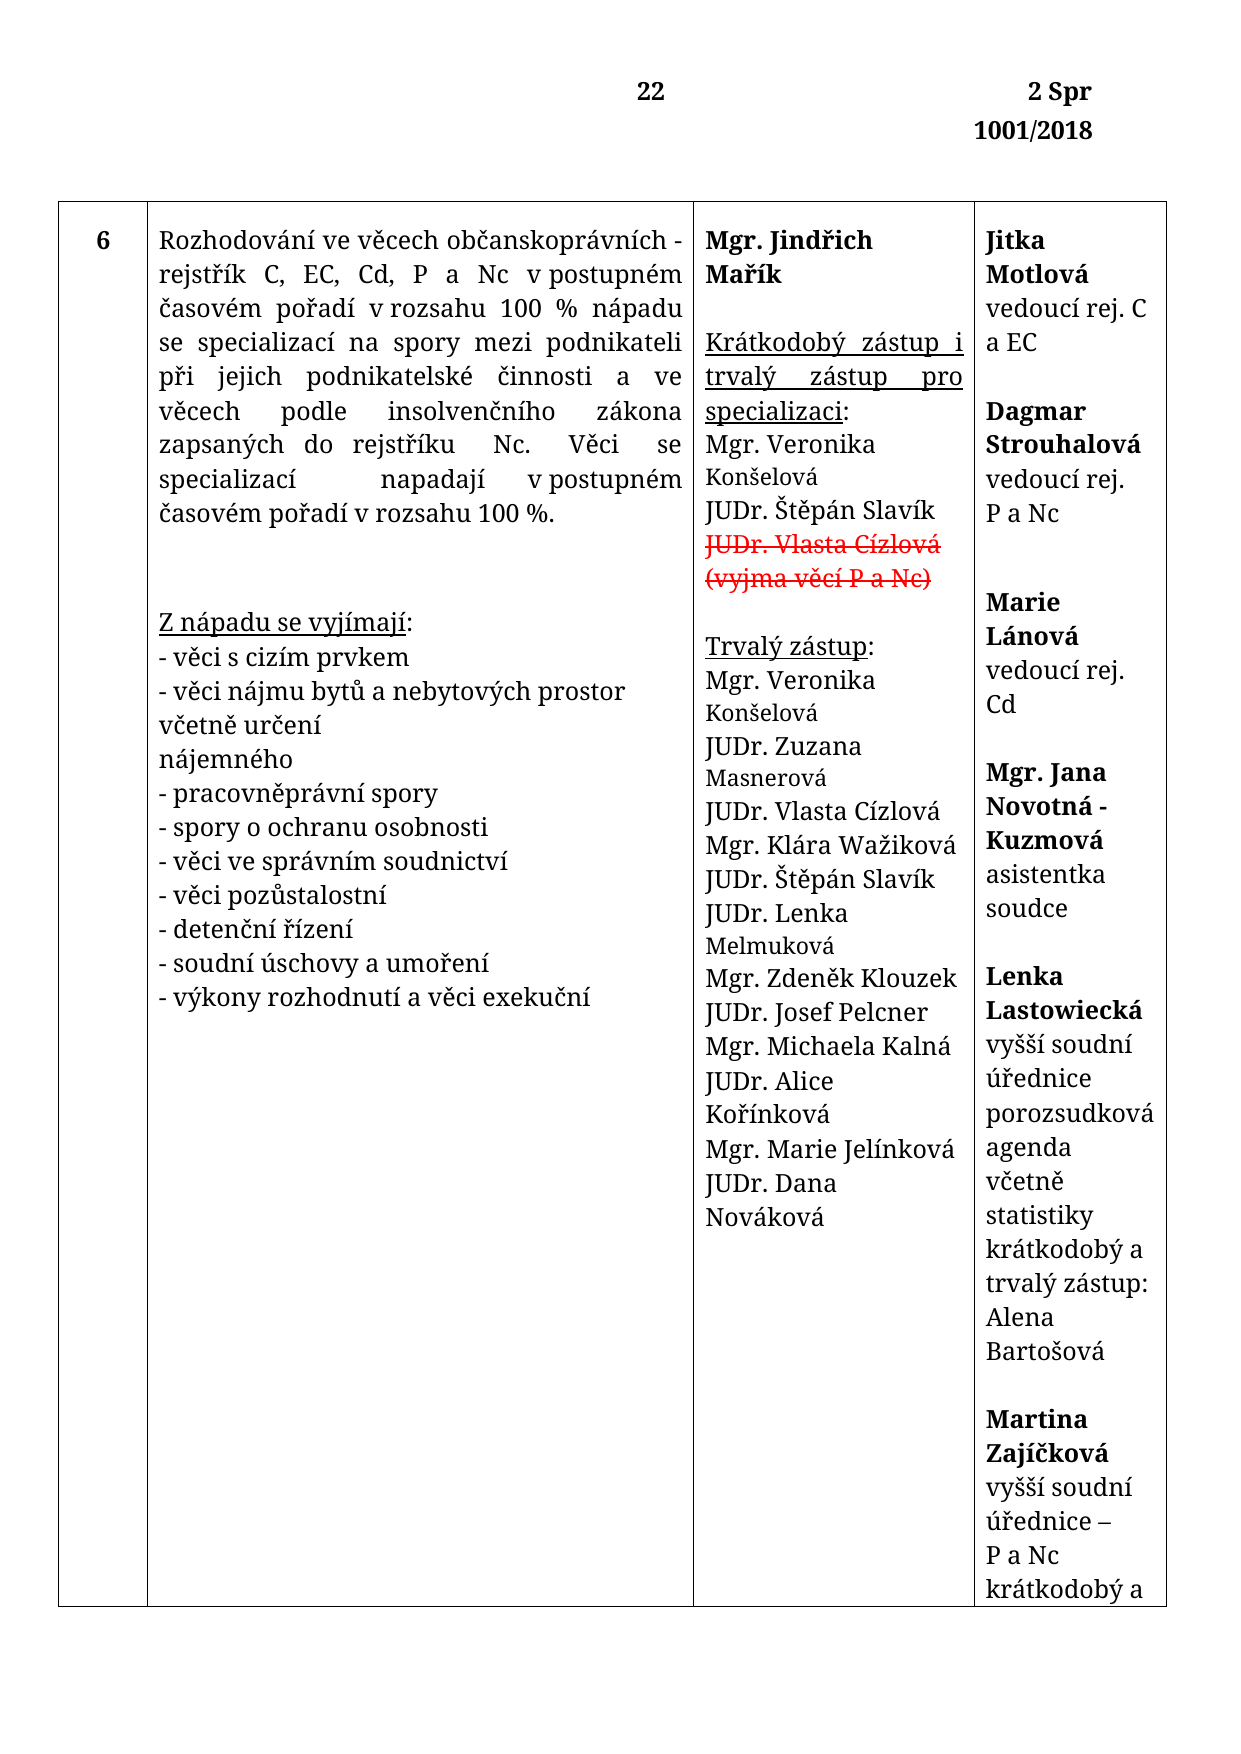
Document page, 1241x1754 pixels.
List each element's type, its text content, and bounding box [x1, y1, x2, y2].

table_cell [148, 202, 693, 1606]
table_cell 6 [59, 202, 147, 1606]
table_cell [694, 202, 974, 1606]
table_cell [975, 202, 1166, 1606]
